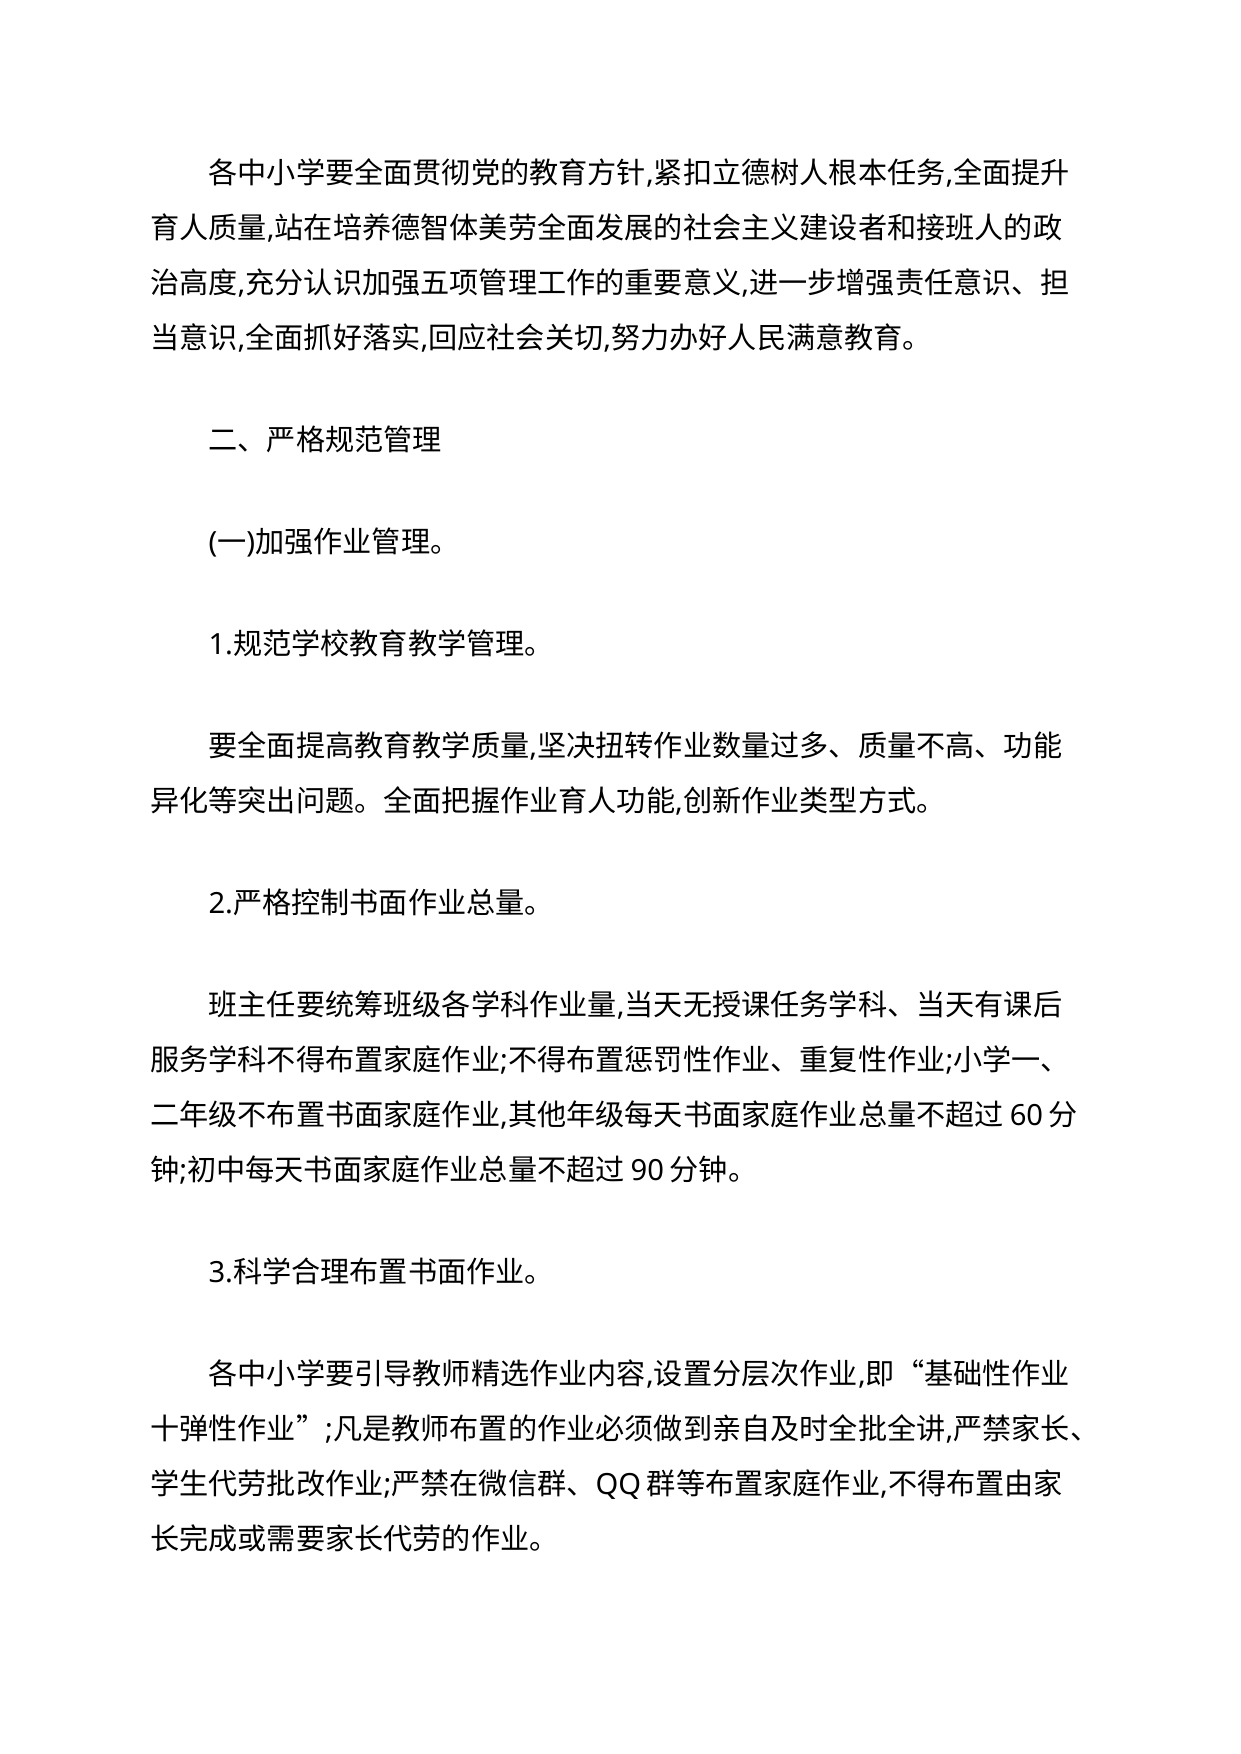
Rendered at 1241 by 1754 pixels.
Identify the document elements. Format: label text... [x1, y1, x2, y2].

text (一)加强作业管理。 [150, 519, 1090, 561]
text 二、严格规范管理 [150, 417, 1090, 459]
text 各中小学要全面贯彻党的教育方针,紧扣立德树人根本任务,全面提升育人质量,站在培养德智体美劳全面发展的社会主义建设者和接班人的政治高度,充分认识加强五项管理工作的重要意义,进一步增强责任意识、担当意识,全面抓好落实,回应社会关切,努力办好人民满意教育。 [150, 150, 1090, 357]
text 2.严格控制书面作业总量。 [150, 880, 1090, 922]
text 1.规范学校教育教学管理。 [150, 621, 1090, 663]
text 各中小学要引导教师精选作业内容,设置分层次作业,即“基础性作业十弹性作业”;凡是教师布置的作业必须做到亲自及时全批全讲,严禁家长、学生代劳批改作业;严禁在微信群、QQ群等布置家庭作业,不得布置由家长完成或需要家长代劳的作业。 [150, 1351, 1090, 1558]
text 3.科学合理布置书面作业。 [150, 1249, 1090, 1291]
text 班主任要统筹班级各学科作业量,当天无授课任务学科、当天有课后服务学科不得布置家庭作业;不得布置惩罚性作业、重复性作业;小学一、二年级不布置书面家庭作业,其他年级每天书面家庭作业总量不超过60分钟;初中每天书面家庭作业总量不超过90分钟。 [150, 982, 1090, 1189]
text 要全面提高教育教学质量,坚决扭转作业数量过多、质量不高、功能异化等突出问题。全面把握作业育人功能,创新作业类型方式。 [150, 723, 1090, 820]
